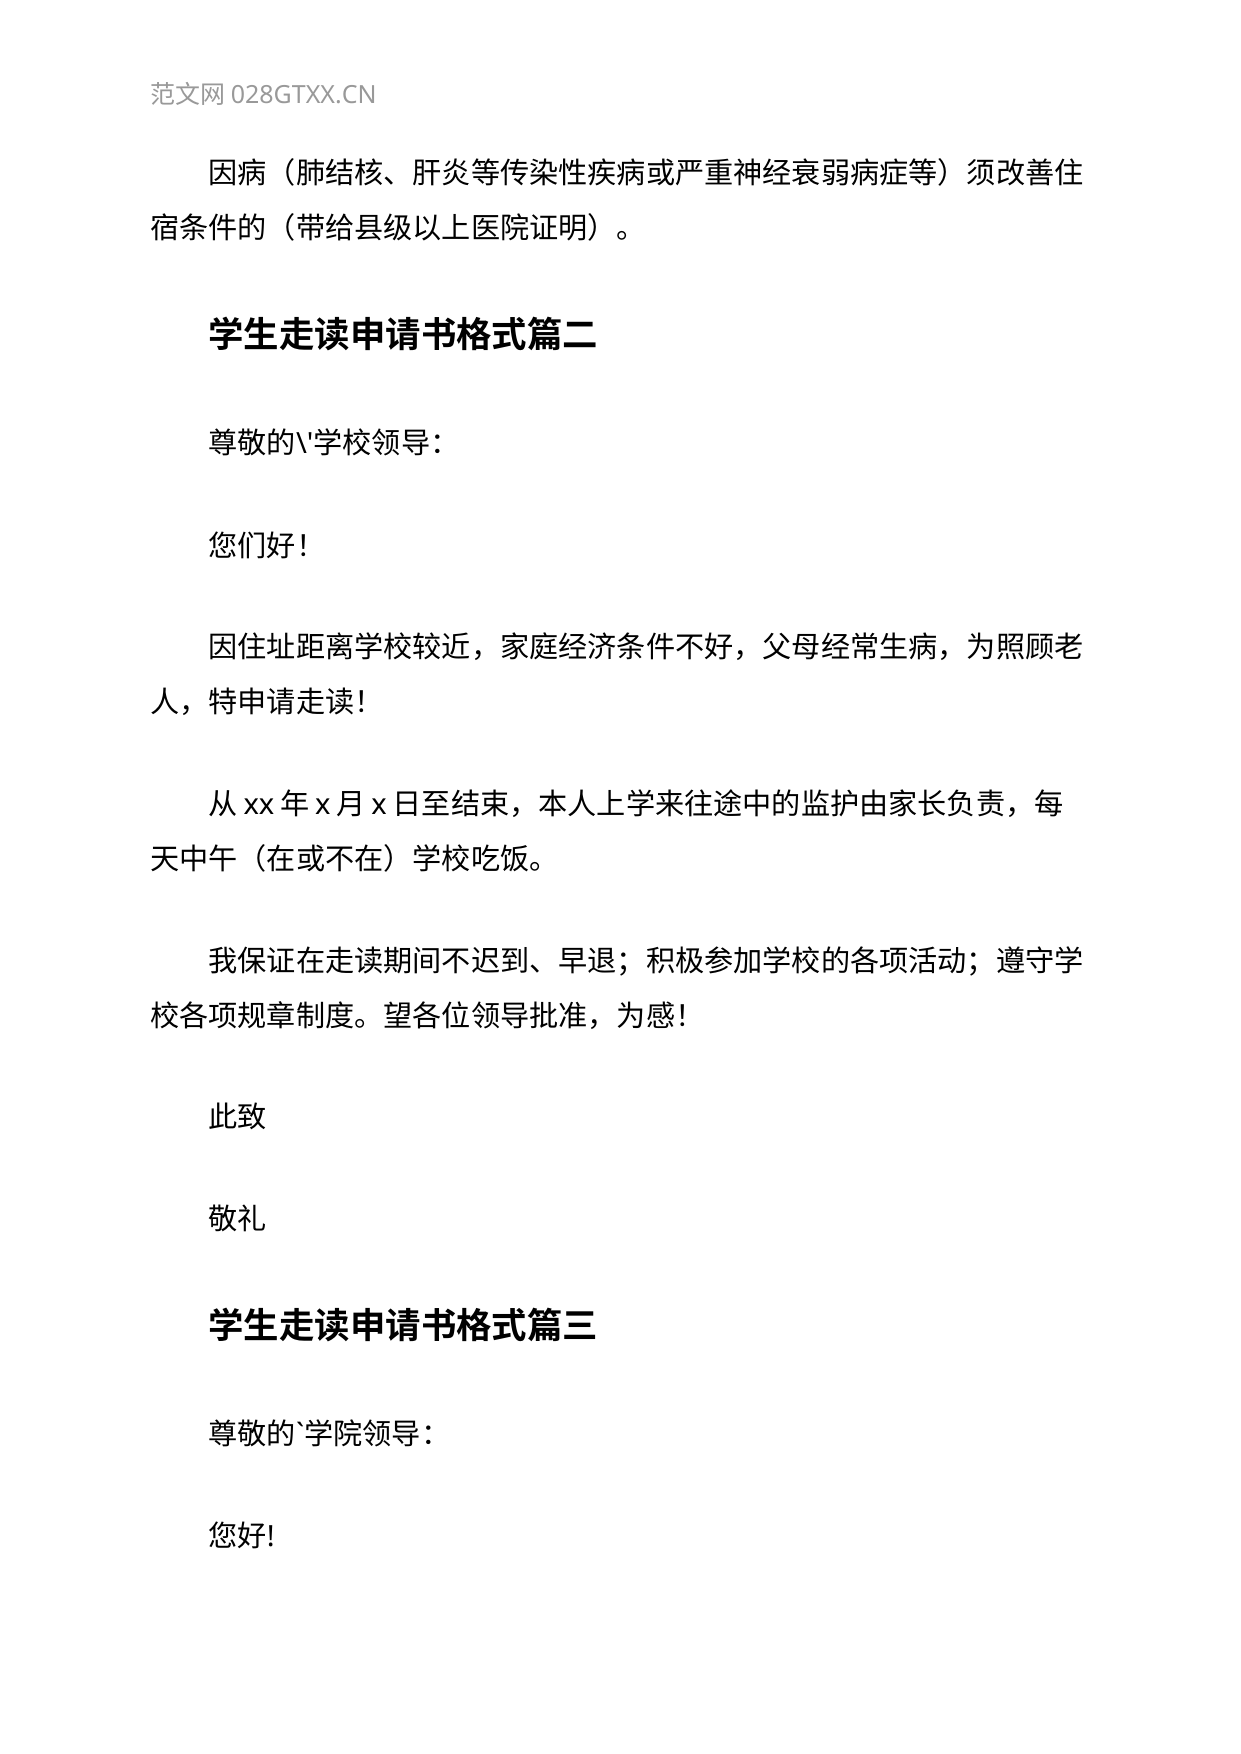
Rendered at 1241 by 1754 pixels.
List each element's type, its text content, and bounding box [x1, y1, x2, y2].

text 因住址距离学校较近，家庭经济条件不好，父母经常生病，为照顾老人，特申请走读！ [150, 624, 1090, 721]
text 敬礼 [150, 1196, 1090, 1238]
text 我保证在走读期间不迟到、早退；积极参加学校的各项活动；遵守学校各项规章制度。望各位领导批准，为感！ [150, 937, 1090, 1034]
text 从xx年x月x日至结束，本人上学来往途中的监护由家长负责，每天中午（在或不在）学校吃饭。 [150, 781, 1090, 878]
text 此致 [150, 1094, 1090, 1136]
text 您好! [150, 1513, 1090, 1555]
text 学生走读申请书格式篇三 [150, 1297, 1090, 1349]
text 学生走读申请书格式篇二 [150, 307, 1090, 358]
text 您们好！ [150, 522, 1090, 564]
text 因病（肺结核、肝炎等传染性疾病或严重神经衰弱病症等）须改善住宿条件的（带给县级以上医院证明）。 [150, 150, 1090, 247]
text 尊敬的\'学校领导： [150, 420, 1090, 462]
text 尊敬的`学院领导： [150, 1411, 1090, 1453]
